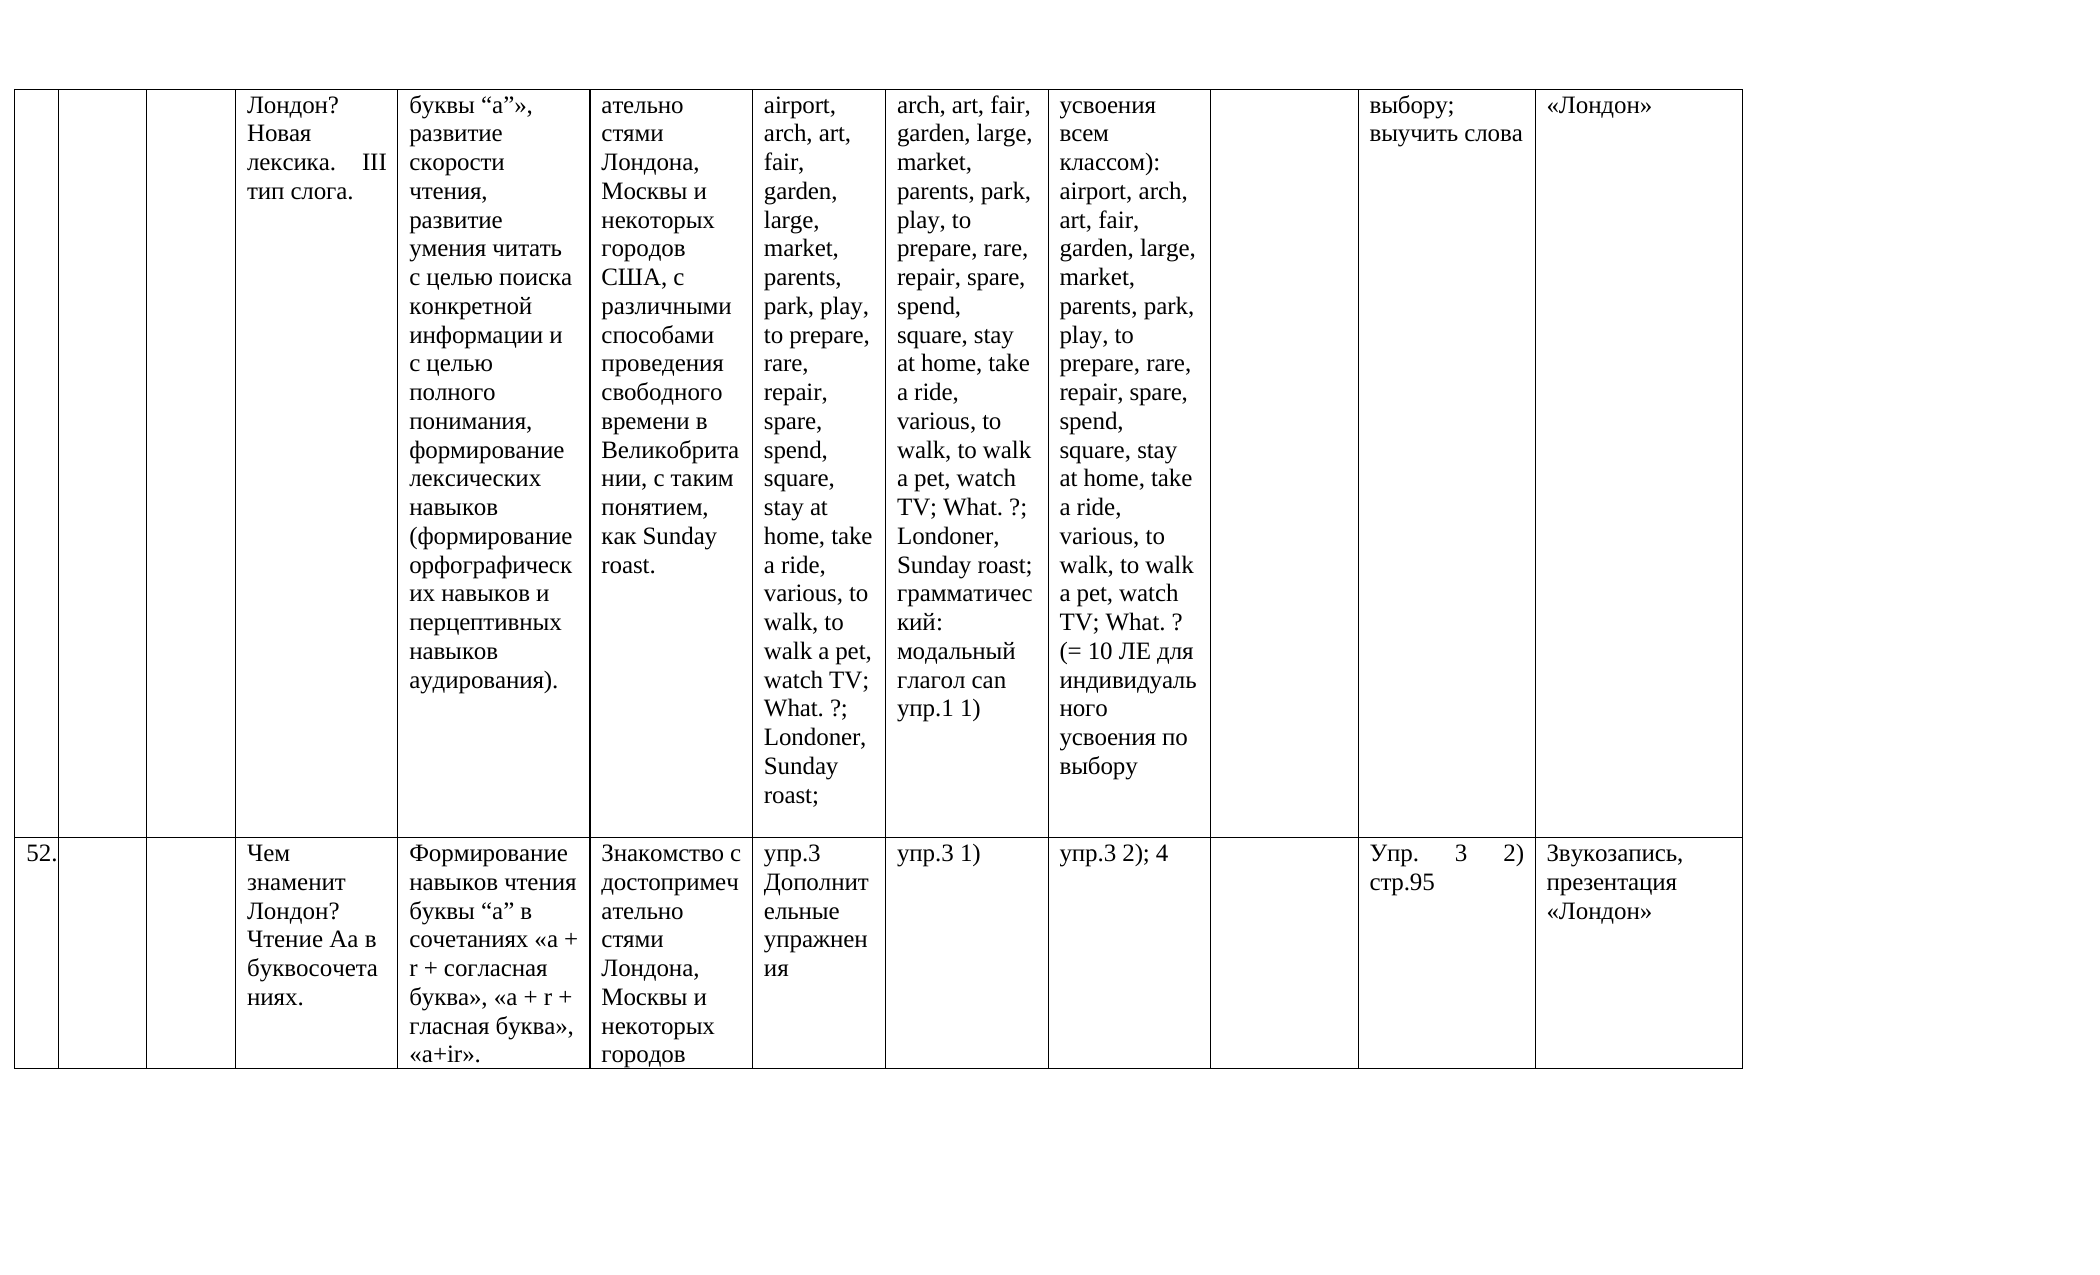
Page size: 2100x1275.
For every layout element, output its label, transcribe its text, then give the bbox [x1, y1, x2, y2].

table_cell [236, 90, 397, 837]
table_cell [59, 838, 146, 1068]
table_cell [753, 838, 885, 1068]
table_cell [1049, 90, 1210, 837]
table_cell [398, 90, 589, 837]
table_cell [591, 838, 752, 1068]
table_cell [591, 90, 752, 837]
table_cell упр.3 1) [886, 838, 1048, 1068]
table_cell [1211, 90, 1358, 837]
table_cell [1536, 90, 1742, 837]
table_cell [1359, 90, 1535, 837]
table_cell Упр. 3 2) стр.95 [1359, 838, 1535, 1068]
table_cell [15, 90, 58, 837]
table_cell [753, 90, 885, 837]
table_cell [147, 90, 235, 837]
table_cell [1536, 838, 1742, 1068]
table_cell упр.3 2); 4 [1049, 838, 1210, 1068]
table_cell [15, 838, 58, 1068]
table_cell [236, 838, 397, 1068]
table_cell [398, 838, 589, 1068]
table_cell [59, 90, 146, 837]
table_cell [1211, 838, 1358, 1068]
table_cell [886, 90, 1048, 837]
table_cell [147, 838, 235, 1068]
